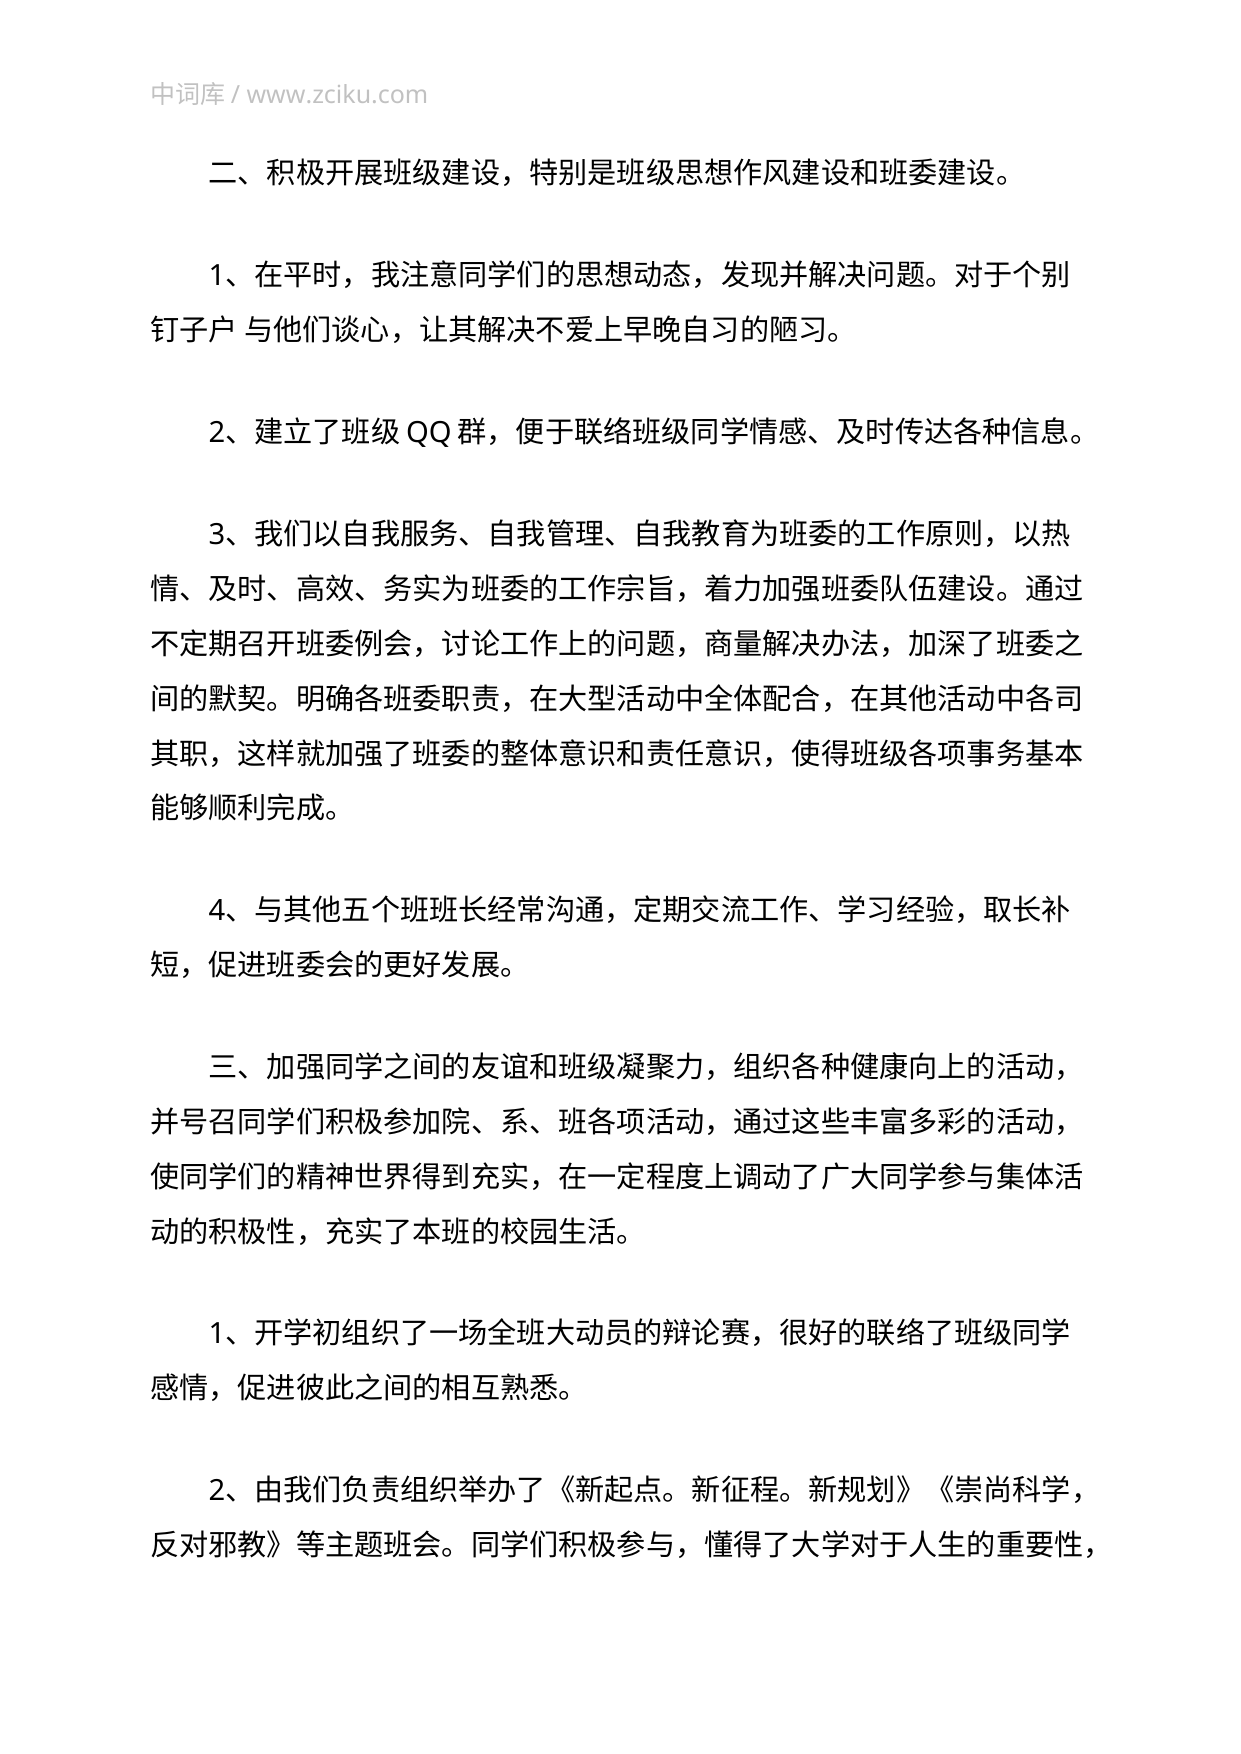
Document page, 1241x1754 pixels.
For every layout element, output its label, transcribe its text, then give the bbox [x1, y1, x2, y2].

text 三、加强同学之间的友谊和班级凝聚力，组织各种健康向上的活动，并号召同学们积极参加院、系、班各项活动，通过这些丰富多彩的活动，使同学们的精神世界得到充实，在一定程度上调动了广大同学参与集体活动的积极性，充实了本班的校园生活。 [150, 1044, 1090, 1251]
text 3、我们以自我服务、自我管理、自我教育为班委的工作原则，以热情、及时、高效、务实为班委的工作宗旨，着力加强班委队伍建设。通过不定期召开班委例会，讨论工作上的问题，商量解决办法，加深了班委之间的默契。明确各班委职责，在大型活动中全体配合，在其他活动中各司其职，这样就加强了班委的整体意识和责任意识，使得班级各项事务基本能够顺利完成。 [150, 511, 1090, 827]
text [150, 1467, 1090, 1564]
text 1、开学初组织了一场全班大动员的辩论赛，很好的联络了班级同学感情，促进彼此之间的相互熟悉。 [150, 1310, 1090, 1407]
text 二、积极开展班级建设，特别是班级思想作风建设和班委建设。 [150, 150, 1090, 192]
text 4、与其他五个班班长经常沟通，定期交流工作、学习经验，取长补短，促进班委会的更好发展。 [150, 887, 1090, 984]
text 1、在平时，我注意同学们的思想动态，发现并解决问题。对于个别 钉子户 与他们谈心，让其解决不爱上早晚自习的陋习。 [150, 252, 1090, 349]
text 2、建立了班级QQ群，便于联络班级同学情感、及时传达各种信息。 [150, 408, 1090, 451]
